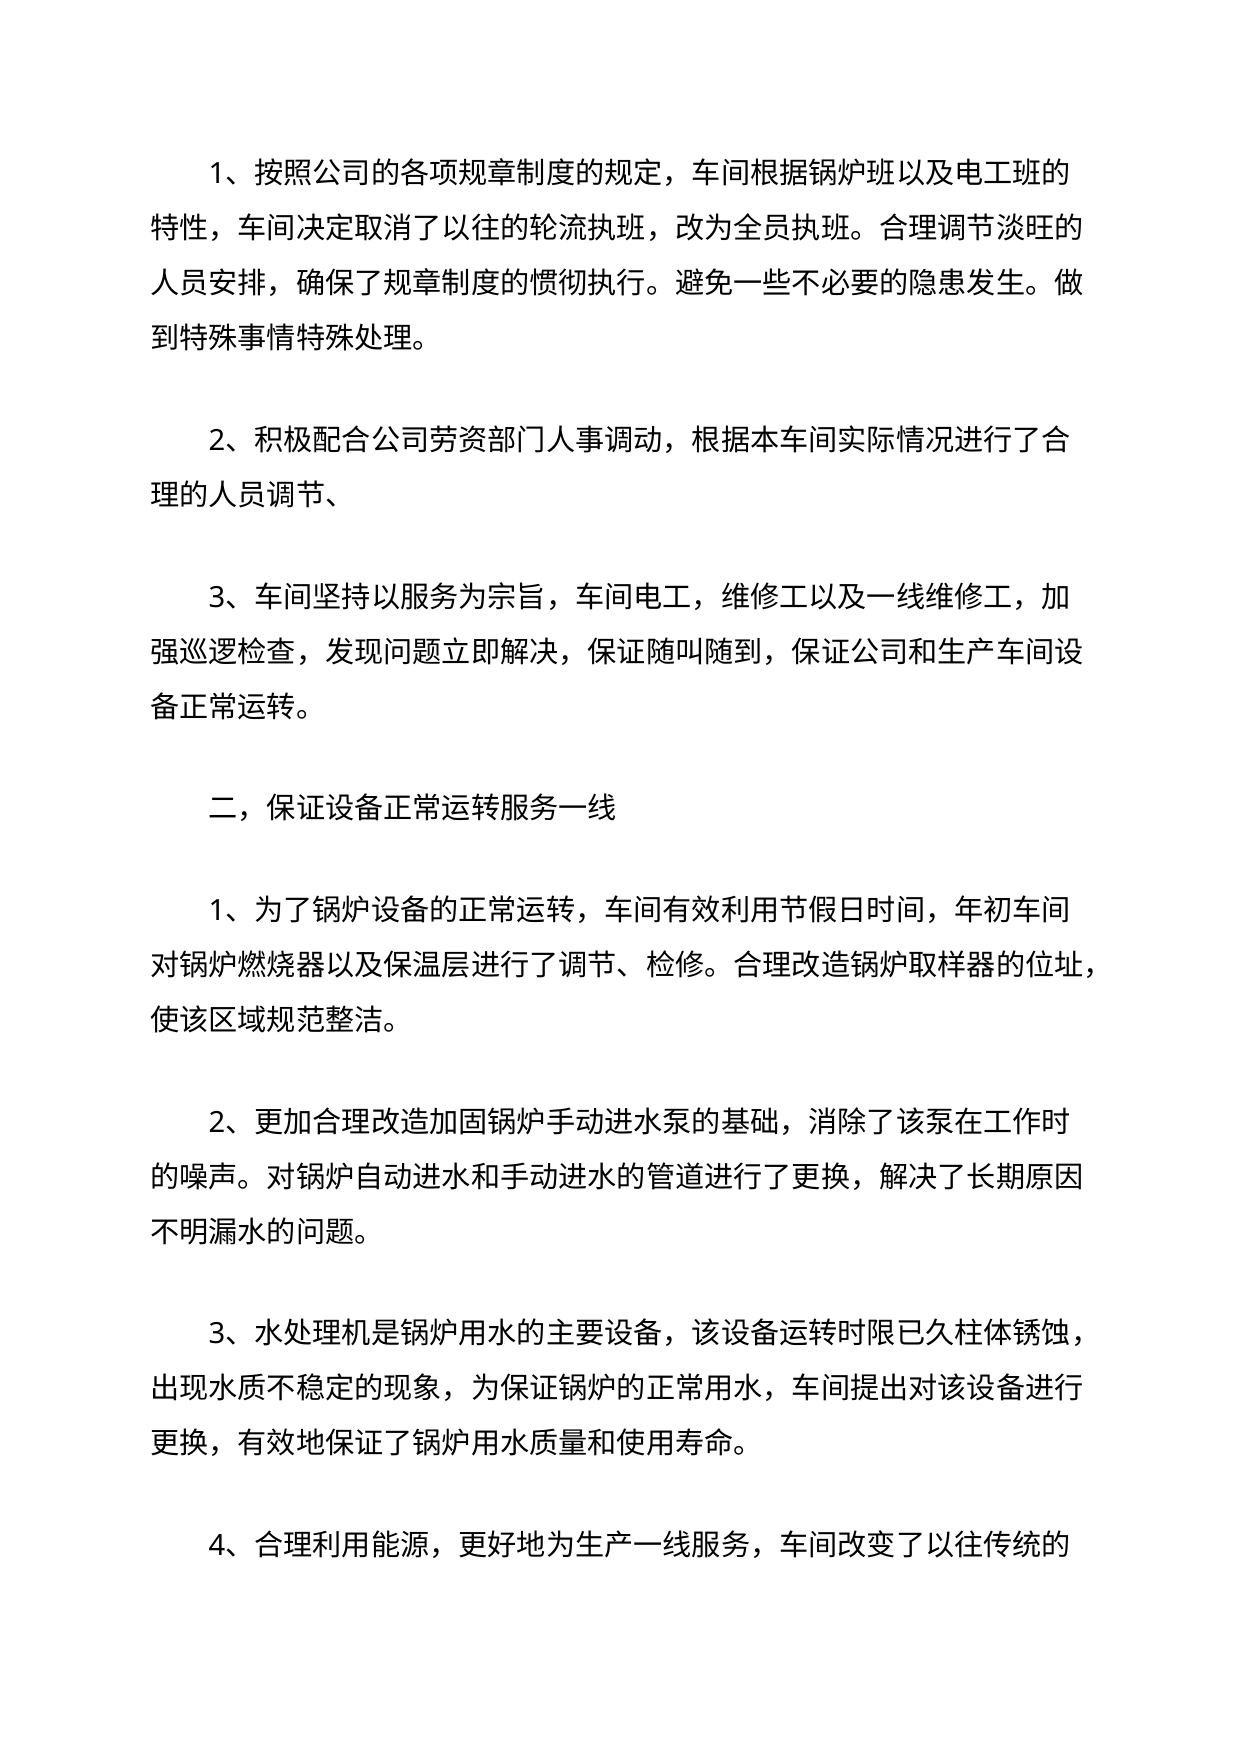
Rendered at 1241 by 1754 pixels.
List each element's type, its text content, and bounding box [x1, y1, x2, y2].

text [150, 1522, 1090, 1564]
text 3、水处理机是锅炉用水的主要设备，该设备运转时限已久柱体锈蚀，出现水质不稳定的现象，为保证锅炉的正常用水，车间提出对该设备进行更换，有效地保证了锅炉用水质量和使用寿命。 [150, 1310, 1090, 1462]
text 3、车间坚持以服务为宗旨，车间电工，维修工以及一线维修工，加强巡逻检查，发现问题立即解决，保证随叫随到，保证公司和生产车间设备正常运转。 [150, 573, 1090, 726]
text 1、按照公司的各项规章制度的规定，车间根据锅炉班以及电工班的特性，车间决定取消了以往的轮流执班，改为全员执班。合理调节淡旺的人员安排，确保了规章制度的惯彻执行。避免一些不必要的隐患发生。做到特殊事情特殊处理。 [150, 150, 1090, 357]
text 二，保证设备正常运转服务一线 [150, 785, 1090, 827]
text 2、积极配合公司劳资部门人事调动，根据本车间实际情况进行了合理的人员调节、 [150, 417, 1090, 514]
text 2、更加合理改造加固锅炉手动进水泵的基础，消除了该泵在工作时的噪声。对锅炉自动进水和手动进水的管道进行了更换，解决了长期原因不明漏水的问题。 [150, 1098, 1090, 1251]
text 1、为了锅炉设备的正常运转，车间有效利用节假日时间，年初车间对锅炉燃烧器以及保温层进行了调节、检修。合理改造锅炉取样器的位址，使该区域规范整洁。 [150, 887, 1090, 1039]
